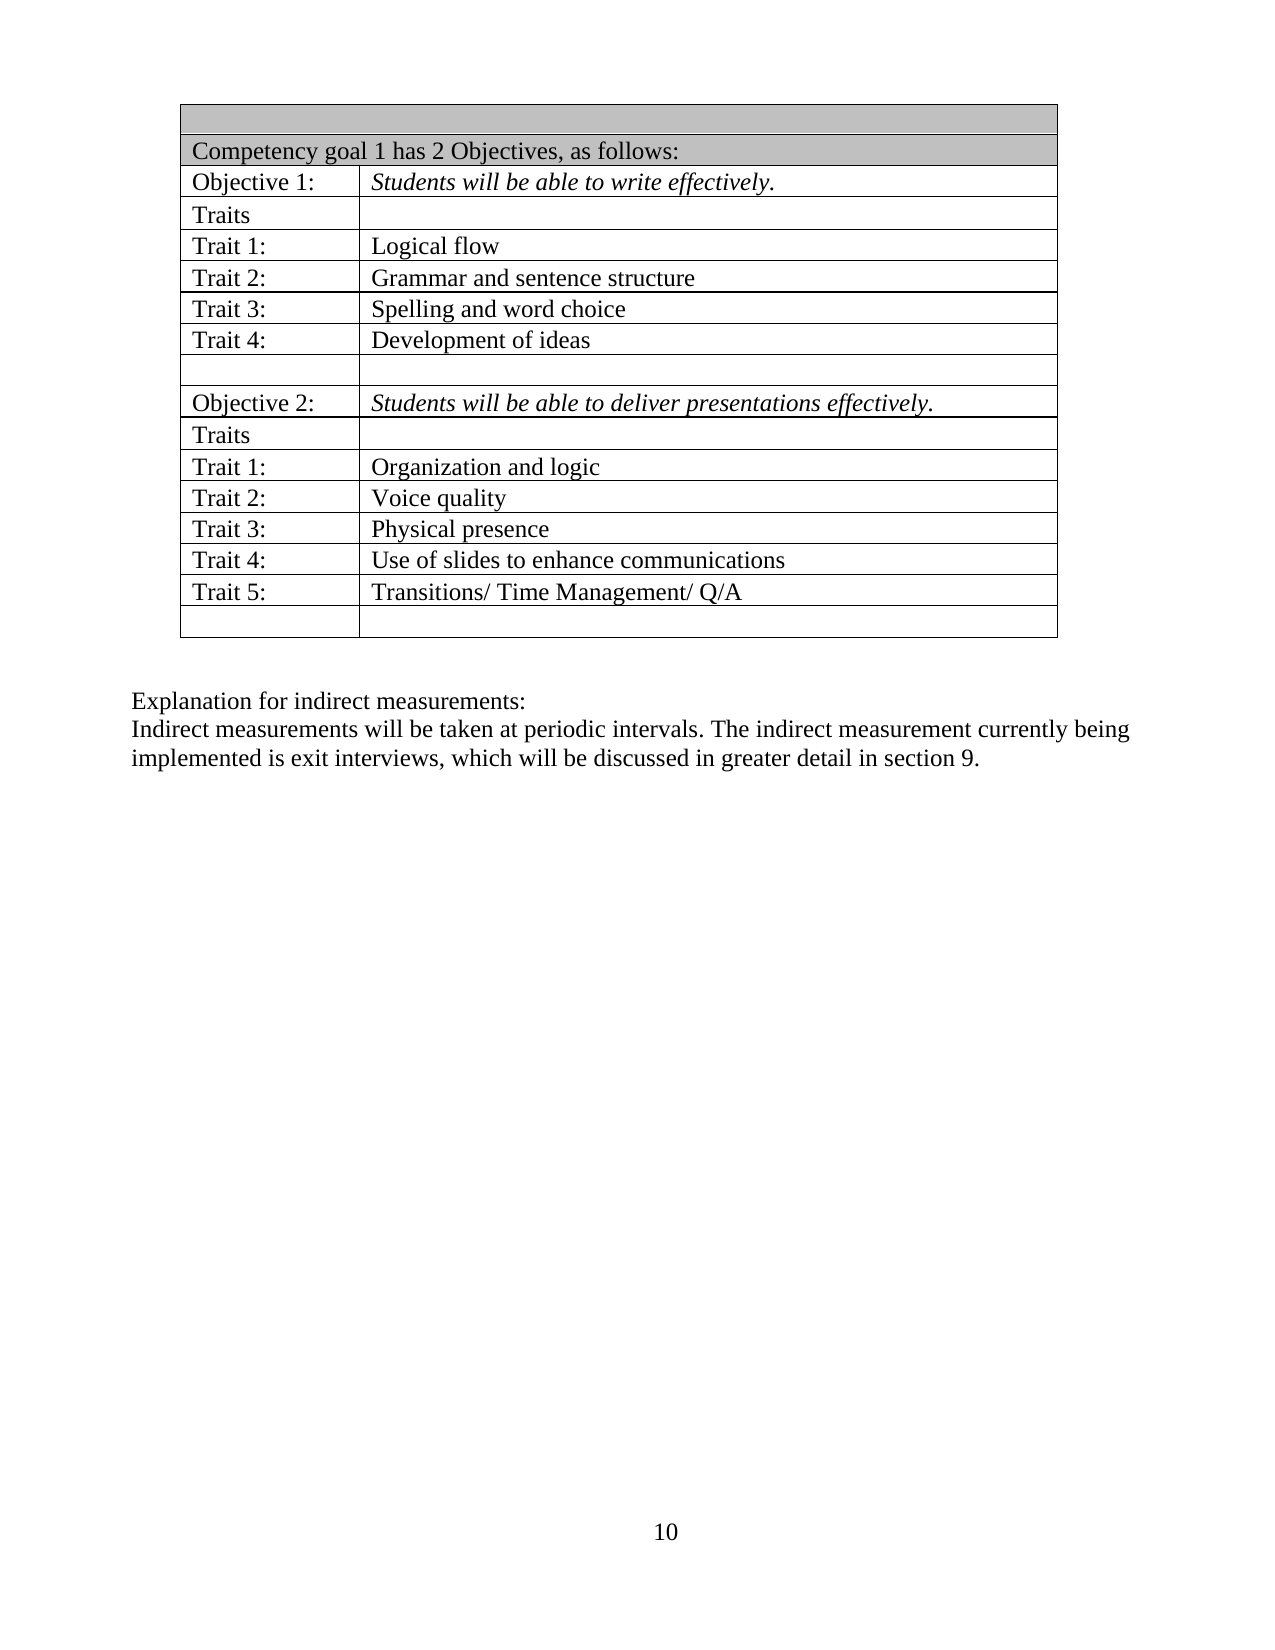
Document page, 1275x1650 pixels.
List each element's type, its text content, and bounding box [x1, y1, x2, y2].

table_cell Spelling and word choice [360, 293, 1057, 323]
table_cell [360, 606, 1057, 637]
table_cell [181, 355, 359, 385]
table_cell Trait 1: [181, 230, 359, 260]
table_cell Trait 3: [181, 513, 359, 543]
table_cell [181, 606, 359, 637]
table_cell Trait 4: [181, 544, 359, 574]
table_cell Logical flow [360, 230, 1057, 260]
table_cell Development of ideas [360, 324, 1057, 354]
table_cell Physical presence [360, 513, 1057, 543]
table_cell Students will be able to deliver presentations effectively. [360, 386, 1057, 416]
table_cell Use of slides to enhance communications [360, 544, 1057, 574]
table_cell Trait 5: [181, 575, 359, 605]
table_cell Students will be able to write effectively. [360, 166, 1057, 196]
table_cell Objective 1: [181, 166, 359, 196]
table_cell Traits [181, 197, 359, 229]
table_cell Objective 2: [181, 386, 359, 416]
table_cell Traits [181, 418, 359, 449]
table_cell Competency goal 1 has 2 Objectives, as follows: [181, 135, 1057, 165]
table_cell Trait 4: [181, 324, 359, 354]
table_cell Trait 2: [181, 481, 359, 512]
table_cell Transitions/ Time Management/ Q/A [360, 575, 1057, 605]
table_cell Organization and logic [360, 450, 1057, 480]
table_cell [360, 418, 1057, 449]
table_cell Trait 2: [181, 261, 359, 291]
table_cell Trait 3: [181, 293, 359, 323]
table_cell [360, 197, 1057, 229]
text Explanation for indirect measurements: [131, 686, 1200, 714]
table_cell [360, 355, 1057, 385]
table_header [181, 105, 1057, 133]
table_cell Grammar and sentence structure [360, 261, 1057, 291]
table_cell Trait 1: [181, 450, 359, 480]
text Indirect measurements will be taken at periodic intervals. The indirect measurement currently being implemented is exit interviews, which will be discussed in greater detail in section 9. [131, 714, 1200, 772]
table_cell Voice quality [360, 481, 1057, 512]
